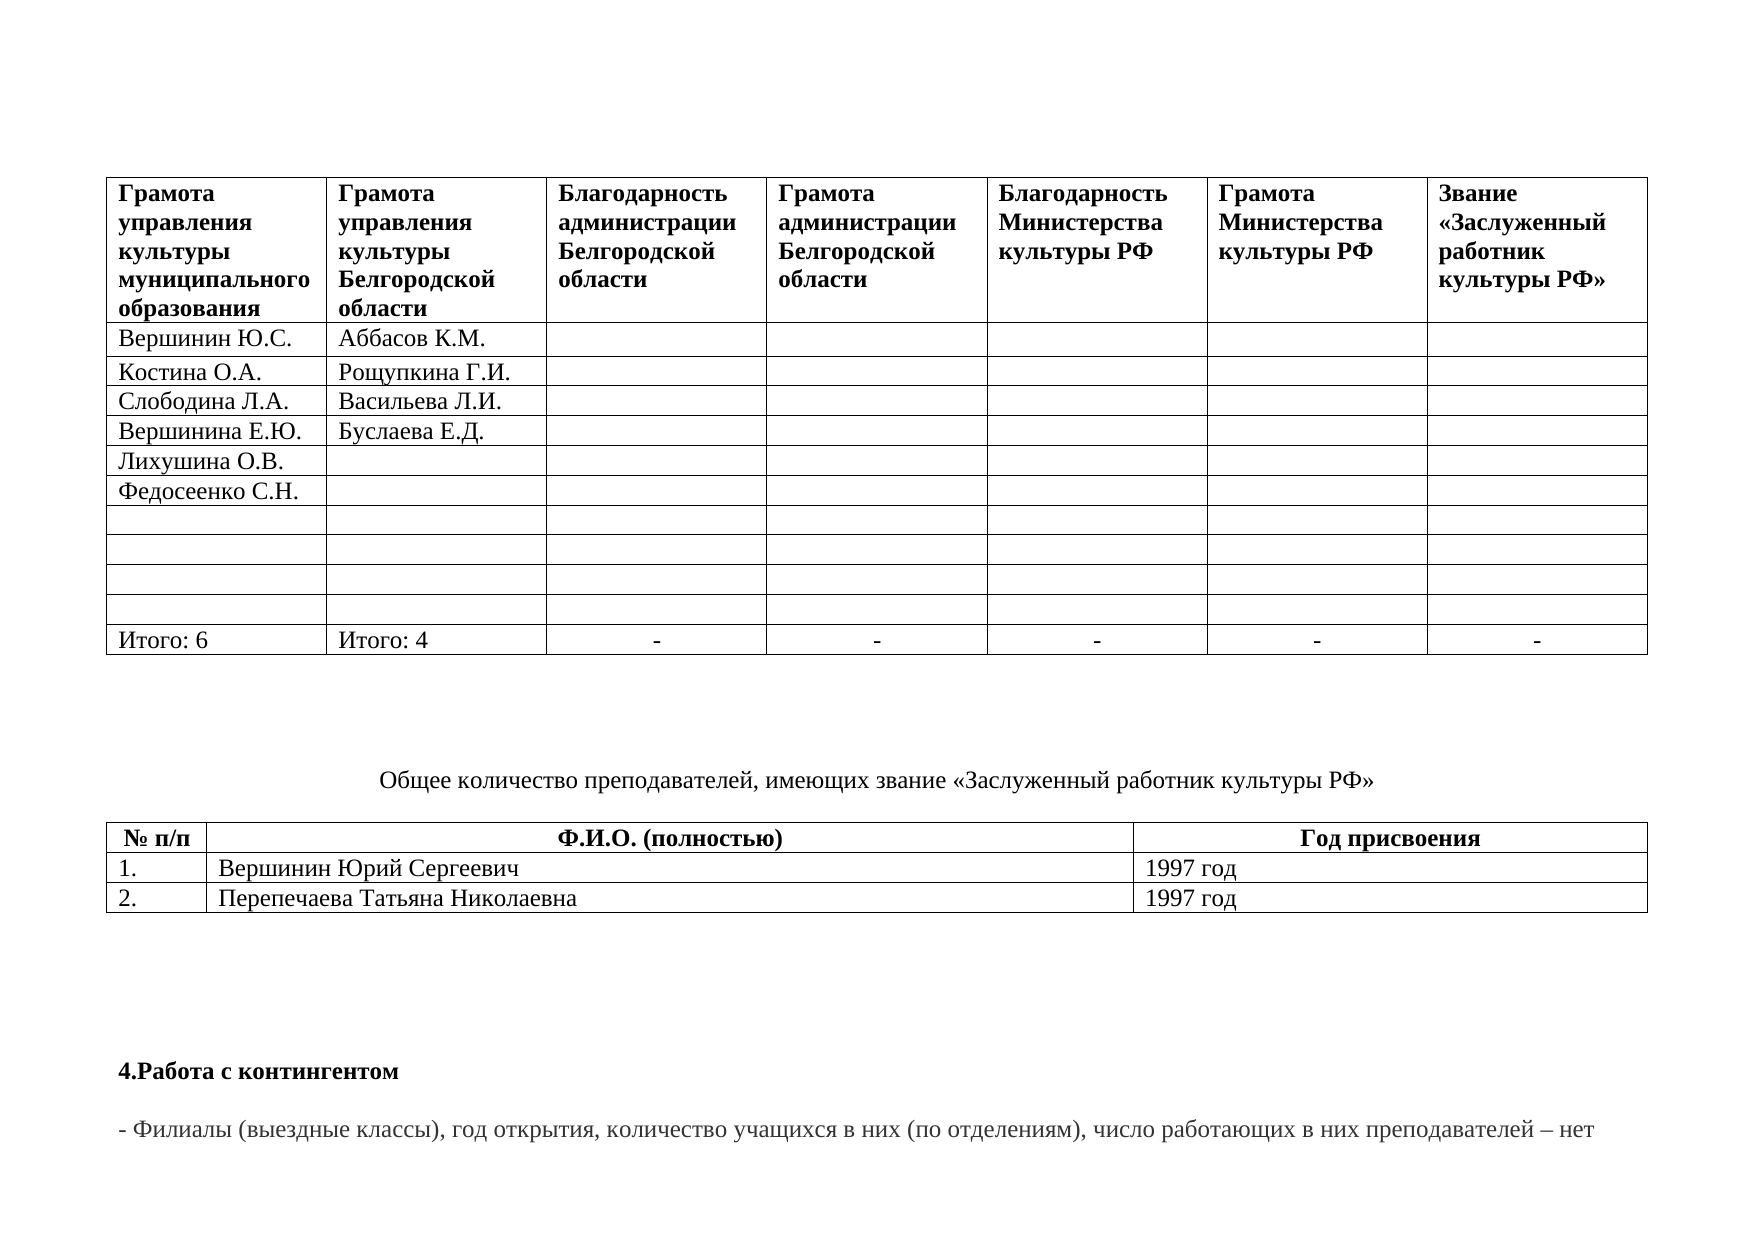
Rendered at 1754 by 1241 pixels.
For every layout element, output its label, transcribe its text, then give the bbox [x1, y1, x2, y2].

table_cell [988, 565, 1207, 594]
table_cell [327, 446, 546, 475]
table_cell [767, 476, 987, 504]
table_cell [1428, 446, 1647, 475]
table_header Грамота администрации Белгородской области [767, 178, 987, 322]
table_cell [547, 446, 766, 475]
table_cell [767, 535, 987, 564]
table_cell [1428, 323, 1647, 356]
table_cell [1428, 357, 1647, 385]
table_cell Перепечаева Татьяна Николаевна [207, 883, 1133, 912]
table_cell [988, 595, 1207, 624]
table_cell [107, 565, 326, 594]
table_cell [988, 357, 1207, 385]
table_cell Лихушина О.В. [107, 446, 326, 475]
table_cell Рощупкина Г.И. [327, 357, 546, 385]
table_cell [1428, 476, 1647, 504]
table_cell [1208, 506, 1427, 534]
table_cell [1428, 416, 1647, 445]
table_cell [988, 506, 1207, 534]
table_cell [1428, 595, 1647, 624]
table_cell [767, 386, 987, 415]
table_cell Итого: 4 [327, 625, 546, 653]
table_cell [1208, 565, 1427, 594]
table_cell [547, 595, 766, 624]
table_cell [107, 535, 326, 564]
table_cell [988, 386, 1207, 415]
table_cell [1428, 386, 1647, 415]
table_cell [988, 535, 1207, 564]
table_cell [1208, 476, 1427, 504]
text 4.Работа с контингентом [118, 1056, 1636, 1085]
table_cell [988, 476, 1207, 504]
table_cell [1208, 357, 1427, 385]
table_cell [767, 565, 987, 594]
table_cell - [988, 625, 1207, 653]
table_cell - [767, 625, 987, 653]
table_cell [1428, 535, 1647, 564]
table_cell [547, 416, 766, 445]
table_cell [1428, 506, 1647, 534]
table_cell [988, 416, 1207, 445]
table_header Благодарность Министерства культуры РФ [988, 178, 1207, 322]
table_cell [1208, 323, 1427, 356]
table_cell [1428, 565, 1647, 594]
table_cell [327, 565, 546, 594]
table_cell - [547, 625, 766, 653]
table_cell 2. [107, 883, 206, 912]
table_header Год присвоения [1134, 823, 1647, 852]
table_cell [547, 357, 766, 385]
table_cell [988, 323, 1207, 356]
table_cell [1208, 595, 1427, 624]
table_header Звание «Заслуженный работник культуры РФ» [1428, 178, 1647, 322]
table_cell [767, 446, 987, 475]
table_header Грамота Министерства культуры РФ [1208, 178, 1427, 322]
table_cell [547, 476, 766, 504]
table_cell [327, 595, 546, 624]
table_cell 1997 год [1134, 883, 1647, 912]
table_cell [767, 357, 987, 385]
table_cell [327, 476, 546, 504]
table_cell Вершинин Юрий Сергеевич [207, 853, 1133, 882]
table_cell [767, 595, 987, 624]
table_cell Федосеенко С.Н. [107, 476, 326, 504]
table_cell Слободина Л.А. [107, 386, 326, 415]
table_cell [767, 506, 987, 534]
table_cell [327, 506, 546, 534]
table_cell [767, 323, 987, 356]
text Общее количество преподавателей, имеющих звание «Заслуженный работник культуры РФ» [118, 765, 1636, 793]
table_header Благодарность администрации Белгородской области [547, 178, 766, 322]
table_cell [988, 446, 1207, 475]
table_cell [1208, 535, 1427, 564]
table_cell Итого: 6 [107, 625, 326, 653]
table_cell [107, 595, 326, 624]
table_cell [107, 506, 326, 534]
table_cell - [1208, 625, 1427, 653]
table_cell [547, 565, 766, 594]
table_header Грамота управления культуры муниципального образования [107, 178, 326, 322]
text - Филиалы (выездные классы), год открытия, количество учащихся в них (по отделениям), число работающих в них преподавателей – нет [118, 1114, 1657, 1143]
table_cell [767, 416, 987, 445]
table_cell [547, 323, 766, 356]
table_cell Буслаева Е.Д. [327, 416, 546, 445]
table_cell 1. [107, 853, 206, 882]
table_cell [327, 535, 546, 564]
table_cell Вершинин Ю.С. [107, 323, 326, 356]
table_cell Аббасов К.М. [327, 323, 546, 356]
table_header Грамота управления культуры Белгородской области [327, 178, 546, 322]
table_cell [547, 506, 766, 534]
table_cell Вершинина Е.Ю. [107, 416, 326, 445]
table_cell Костина О.А. [107, 357, 326, 385]
table_cell - [1428, 625, 1647, 653]
table_header Ф.И.О. (полностью) [207, 823, 1133, 852]
table_cell 1997 год [1134, 853, 1647, 882]
table_cell Васильева Л.И. [327, 386, 546, 415]
table_cell [1208, 446, 1427, 475]
table_cell [547, 535, 766, 564]
table_header № п/п [107, 823, 206, 852]
table_cell [1208, 386, 1427, 415]
table_cell [1208, 416, 1427, 445]
table_cell [547, 386, 766, 415]
